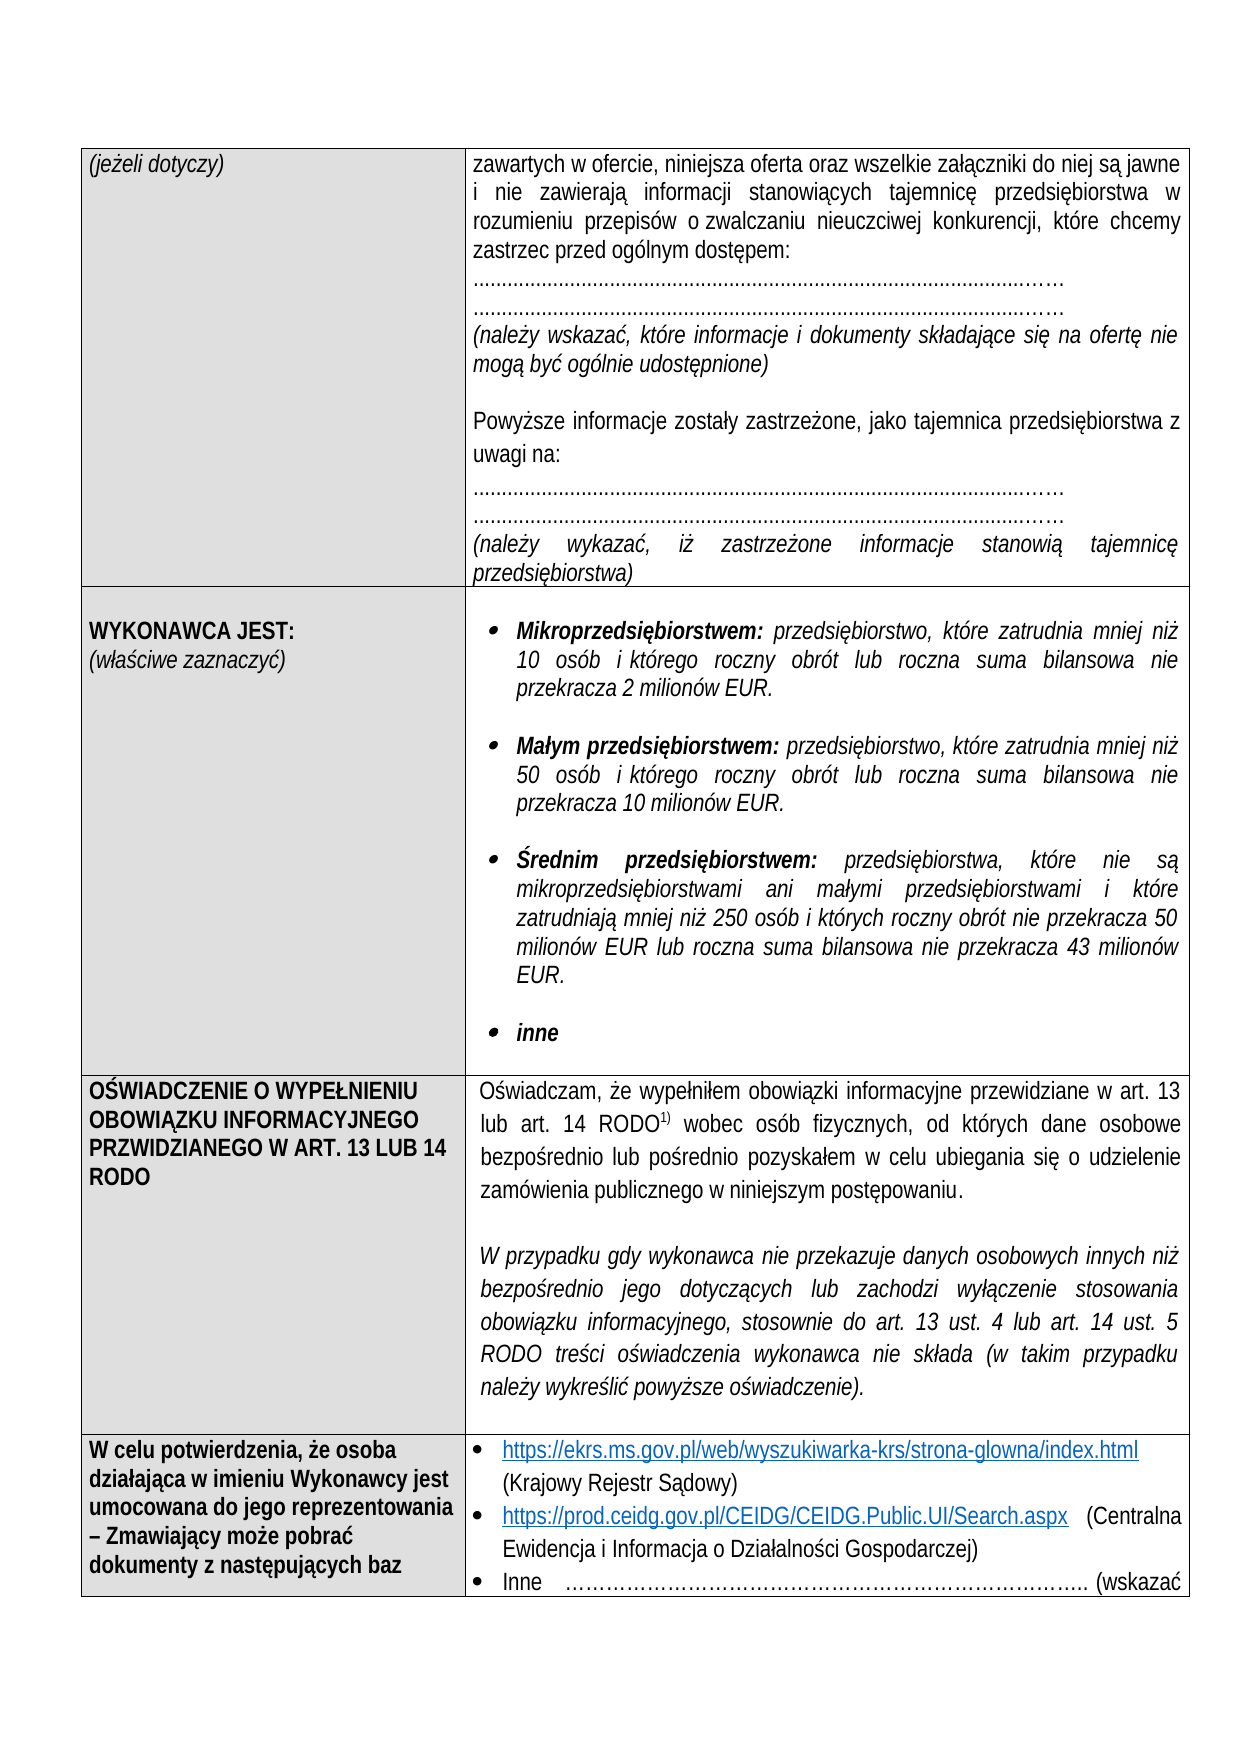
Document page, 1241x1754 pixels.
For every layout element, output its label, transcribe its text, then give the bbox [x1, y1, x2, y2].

table_cell Mikroprzedsiębiorstwem: przedsiębiorstwo, które zatrudnia mniej niż 10 osób i którego roczny obrót lub roczna suma bilansowa nie przekracza 2 milionów EUR. Małym przedsiębiorstwem: przedsiębiorstwo, które zatrudnia mniej niż 50 osób i którego roczny obrót lub roczna suma bilansowa nie przekracza 10 milionów EUR. Średnim przedsiębiorstwem: przedsiębiorstwa, które nie są mikroprzedsiębiorstwami ani małymi przedsiębiorstwami i które zatrudniają mniej niż 250 osób i których roczny obrót nie przekracza 50 milionów EUR lub roczna suma bilansowa nie przekracza 43 milionów EUR. inne [466, 587, 1189, 1075]
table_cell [82, 1435, 465, 1596]
table_cell WYKONAWCA JEST: (właściwe zaznaczyć) [82, 587, 465, 1075]
table_cell Oświadczam, że wypełniłem obowiązki informacyjne przewidziane w art. 13 lub art. 14 RODO1) wobec osób fizycznych, od których dane osobowe bezpośrednio lub pośrednio pozyskałem w celu ubiegania się o udzielenie zamówienia publicznego w niniejszym postępowaniu. W przypadku gdy wykonawca nie przekazuje danych osobowych innych niż bezpośrednio jego dotyczących lub zachodzi wyłączenie stosowania obowiązku informacyjnego, stosownie do art. 13 ust. 4 lub art. 14 ust. 5 RODO treści oświadczenia wykonawca nie składa (w takim przypadku należy wykreślić powyższe oświadczenie). [466, 1076, 1189, 1434]
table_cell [466, 1435, 1189, 1596]
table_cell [466, 149, 1189, 586]
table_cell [82, 149, 465, 586]
table_cell OŚWIADCZENIE O WYPEŁNIENIU OBOWIĄZKU INFORMACYJNEGO PRZWIDZIANEGO W ART. 13 LUB 14 RODO [82, 1076, 465, 1434]
